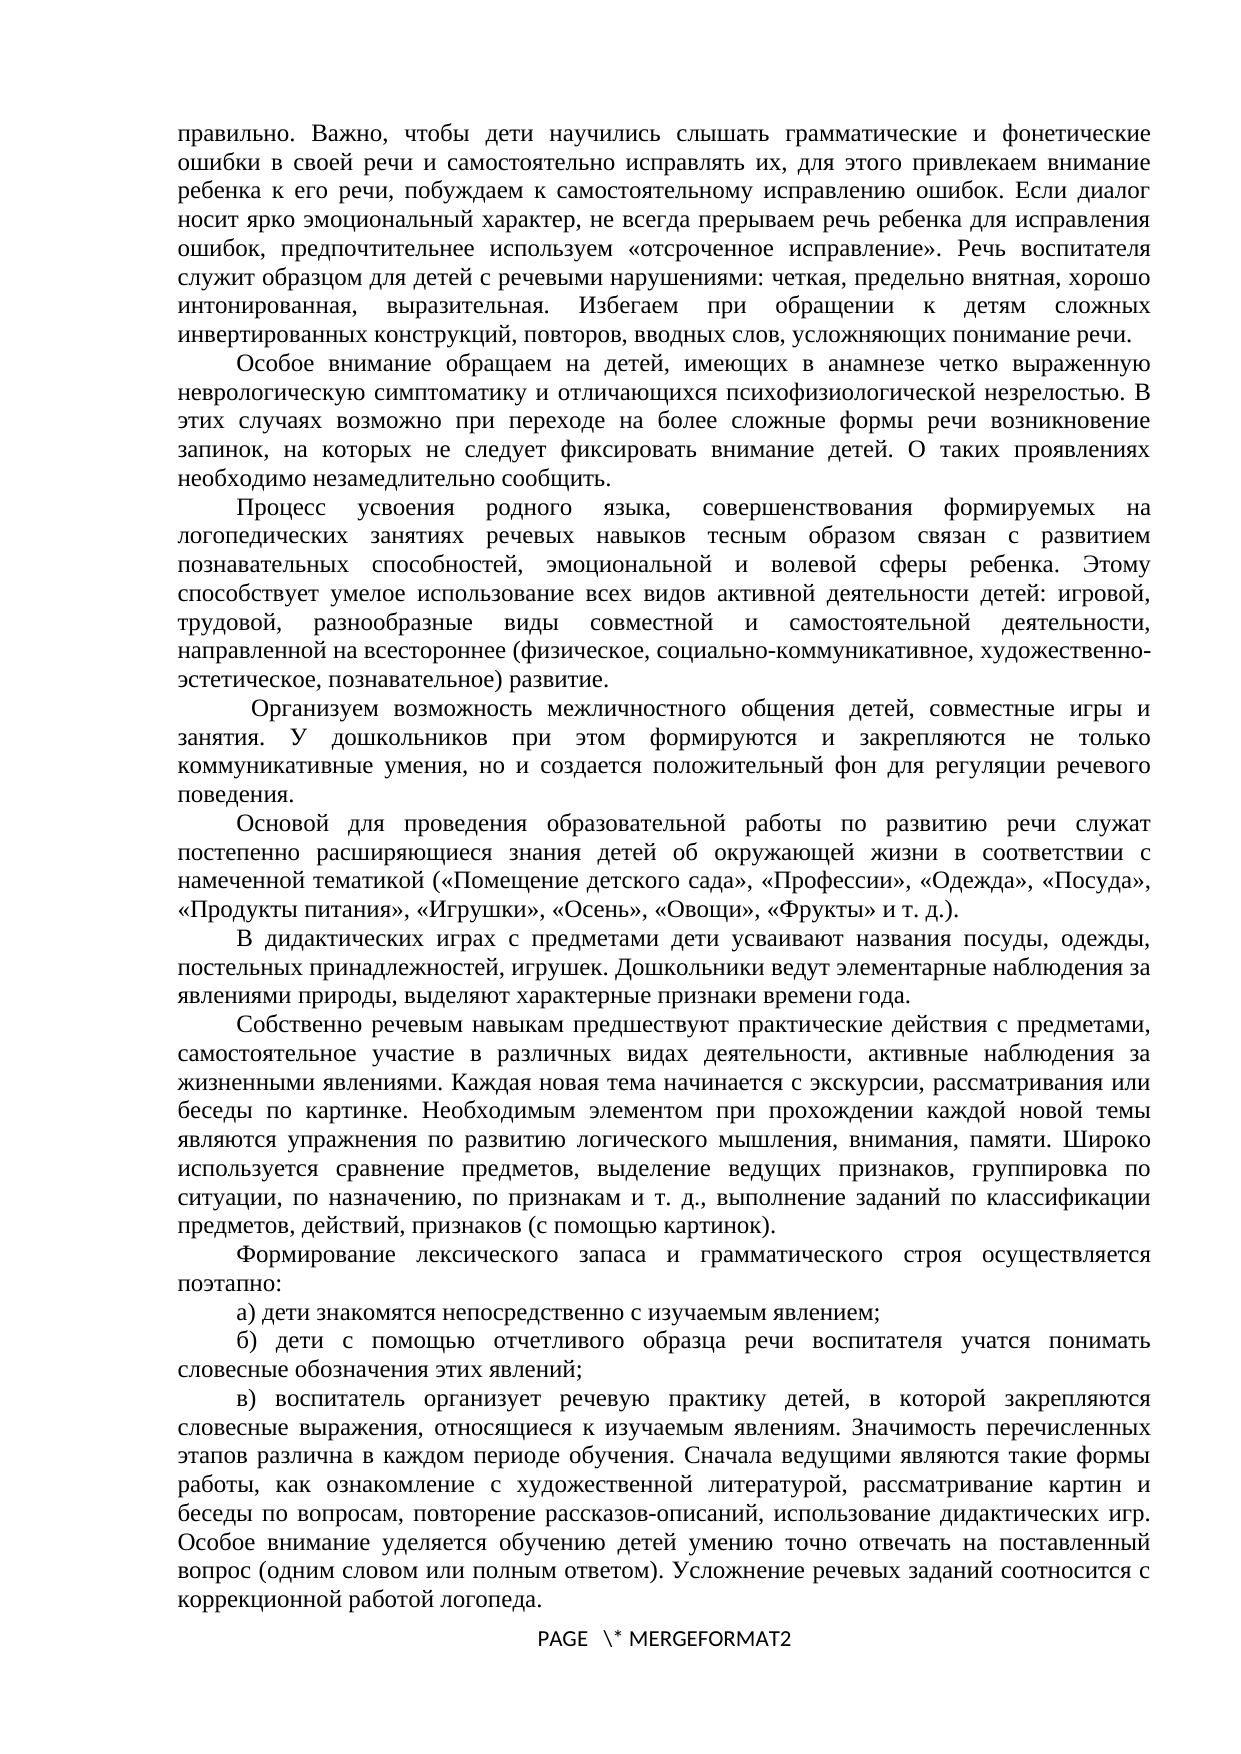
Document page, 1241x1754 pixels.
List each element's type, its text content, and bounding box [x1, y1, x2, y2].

text Формирование лексического запаса и грамматического строя осуществляется поэтапно: [177, 1239, 1152, 1297]
text Собственно речевым навыкам предшествуют практические действия с предметами, самостоятельное участие в различных видах деятельности, активные наблюдения за жизненными явлениями. Каждая новая тема начинается с экскурсии, рассматривания или беседы по картинке. Необходимым элементом при прохождении каждой новой темы являются упражнения по развитию логического мышления, внимания, памяти. Широко используется сравнение предметов, выделение ведущих признаков, группировка по ситуации, по назначению, по признакам и т. д., выполнение заданий по классификации предметов, действий, признаков (с помощью картинок). [177, 1009, 1152, 1239]
text а) дети знакомятся непосредственно с изучаемым явлением; [177, 1297, 1152, 1326]
text в) воспитатель организует речевую практику детей, в которой закрепляются словесные выражения, относящиеся к изучаемым явлениям. Значимость перечисленных этапов различна в каждом периоде обучения. Сначала ведущими являются такие формы работы, как ознакомление с художественной литературой, рассматривание картин и беседы по вопросам, повторение рассказов-описаний, использование дидактических игр. Особое внимание уделяется обучению детей умению точно отвечать на поставленный вопрос (одним словом или полным ответом). Усложнение речевых заданий соотносится с коррекционной работой логопеда. [177, 1383, 1152, 1613]
text Основой для проведения образовательной работы по развитию речи служат постепенно расширяющиеся знания детей об окружающей жизни в соответствии с намеченной тематикой («Помещение детского сада», «Профессии», «Одежда», «Посуда», «Продукты питания», «Игрушки», «Осень», «Овощи», «Фрукты» и т. д.). [177, 808, 1152, 923]
text В дидактических играх с предметами дети усваивают названия посуды, одежды, постельных принадлежностей, игрушек. Дошкольники ведут элементарные наблюдения за явлениями природы, выделяют характерные признаки времени года. [177, 923, 1152, 1009]
text б) дети с помощью отчетливого образца речи воспитателя учатся понимать словесные обозначения этих явлений; [177, 1326, 1152, 1383]
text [177, 118, 1152, 348]
text Организуем возможность межличностного общения детей, совместные игры и занятия. У дошкольников при этом формируются и закрепляются не только коммуникативные умения, но и создается положительный фон для регуляции речевого поведения. [177, 693, 1152, 808]
text Процесс усвоения родного языка, совершенствования формируемых на логопедических занятиях речевых навыков тесным образом связан с развитием познавательных способностей, эмоциональной и волевой сферы ребенка. Этому способствует умелое использование всех видов активной деятельности детей: игровой, трудовой, разнообразные виды совместной и самостоятельной деятельности, направленной на всестороннее (физическое, социально-коммуникативное, художественно-эстетическое, познавательное) развитие. [177, 492, 1152, 693]
text Особое внимание обращаем на детей, имеющих в анамнезе четко выраженную неврологическую симптоматику и отличающихся психофизиологической незрелостью. В этих случаях возможно при переходе на более сложные формы речи возникновение запинок, на которых не следует фиксировать внимание детей. О таких проявлениях необходимо незамедлительно сообщить. [177, 348, 1152, 492]
